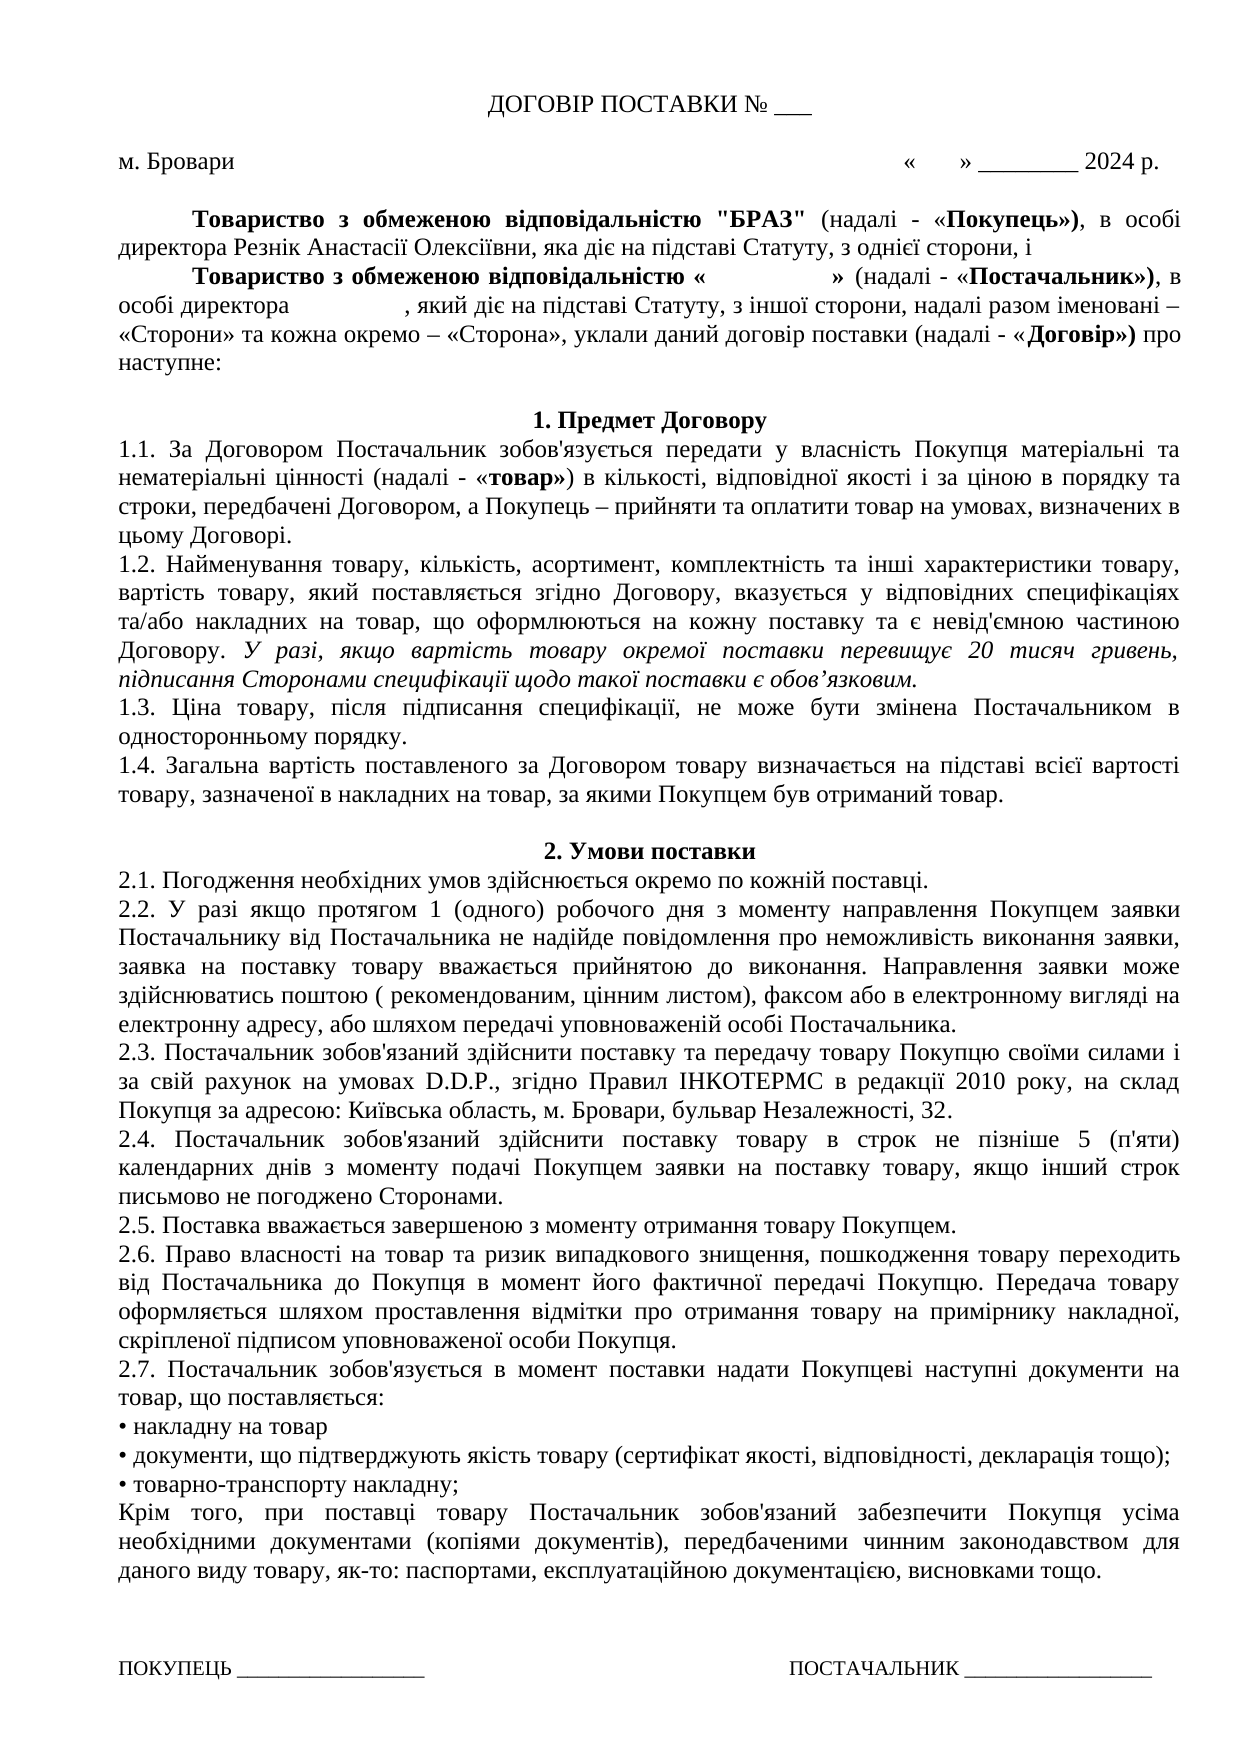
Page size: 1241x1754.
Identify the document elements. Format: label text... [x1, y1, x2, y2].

text 2.5. Поставка вважається завершеною з моменту отримання товару Покупцем. [118, 1210, 1181, 1239]
text 2.1. Погодження необхідних умов здійснюється окремо по кожній поставці. [118, 865, 1181, 894]
text • документи, що підтверджують якість товару (сертифікат якості, відповідності, декларація тощо); [118, 1440, 1181, 1469]
text 2.2. У разі якщо протягом 1 (одного) робочого дня з моменту направлення Покупцем заявки Постачальнику від Постачальника не надійде повідомлення про неможливість виконання заявки, заявка на поставку товару вважається прийнятою до виконання. Направлення заявки може здійснюватись поштою ( рекомендованим, цінним листом), факсом або в електронному вигляді на електронну адресу, або шляхом передачі уповноваженій особі Постачальника. [118, 894, 1181, 1037]
text 1.2. Найменування товару, кількість, асортимент, комплектність та інші характеристики товару, вартість товару, який поставляється згідно Договору, вказується у відповідних специфікаціях та/або накладних на товар, що оформлюються на кожну поставку та є невід'ємною частиною Договору. У разі, якщо вартість товару окремої поставки перевищує 20 тисяч гривень, підписання Сторонами специфікації щодо такої поставки є обов’язковим. [118, 549, 1181, 692]
text 2.4. Постачальник зобов'язаний здійснити поставку товару в строк не пізніше 5 (п'яти) календарних днів з моменту подачі Покупцем заявки на поставку товару, якщо інший строк письмово не погоджено Сторонами. [118, 1124, 1181, 1210]
text • накладну на товар [118, 1411, 1181, 1440]
text 2.6. Право власності на товар та ризик випадкового знищення, пошкодження товару переходить від Постачальника до Покупця в момент його фактичної передачі Покупцю. Передача товару оформляється шляхом проставлення відмітки про отримання товару на примірнику накладної, скріпленої підписом уповноваженої особи Покупця. [118, 1239, 1181, 1354]
text Товариство з обмеженою відповідальністю « » (надалі - «Постачальник»), в особі директора , який діє на підставі Статуту, з іншої сторони, надалі разом іменовані – «Сторони» та кожна окремо – «Сторона», уклали даний договір поставки (надалі - «Договір») про наступне: [118, 261, 1181, 376]
text 1. Предмет Договору [118, 405, 1181, 434]
text 1.1. За Договором Постачальник зобов'язується передати у власність Покупця матеріальні та нематеріальні цінності (надалі - «товар») в кількості, відповідної якості і за ціною в порядку та строки, передбачені Договором, а Покупець – прийняти та оплатити товар на умовах, визначених в цьому Договорі. [118, 434, 1181, 549]
text 1.4. Загальна вартість поставленого за Договором товару визначається на підставі всієї вартості товару, зазначеної в накладних на товар, за якими Покупцем був отриманий товар. [118, 750, 1181, 807]
text • товарно-транспорту накладну; [118, 1469, 1181, 1497]
text 2.7. Постачальник зобов'язується в момент поставки надати Покупцеві наступні документи на товар, що поставляється: [118, 1354, 1181, 1411]
text м. Бровари « » ________ 2024 р. [103, 146, 1181, 175]
text 1.3. Ціна товару, після підписання специфікації, не може бути змінена Постачальником в односторонньому порядку. [118, 692, 1181, 750]
text Товариство з обмеженою відповідальністю "БРАЗ" (надалі - «Покупець»), в особі директора Резнік Анастасії Олексіївни, яка діє на підставі Статуту, з однієї сторони, і [118, 204, 1181, 261]
text Крім того, при поставці товару Постачальник зобов'язаний забезпечити Покупця усіма необхідними документами (копіями документів), передбаченими чинним законодавством для даного виду товару, як-то: паспортами, експлуатаційною документацією, висновками тощо. [118, 1497, 1181, 1584]
text ДОГОВІР ПОСТАВКИ № ___ [118, 89, 1181, 117]
text 2.3. Постачальник зобов'язаний здійснити поставку та передачу товару Покупцю своїми силами і за свій рахунок на умовах D.D.P., згідно Правил ІНКОТЕРМС в редакції 2010 року, на склад Покупця за адресою: Київська область, м. Бровари, бульвар Незалежності, 32. [118, 1037, 1181, 1124]
text 2. Умови поставки [118, 836, 1181, 865]
